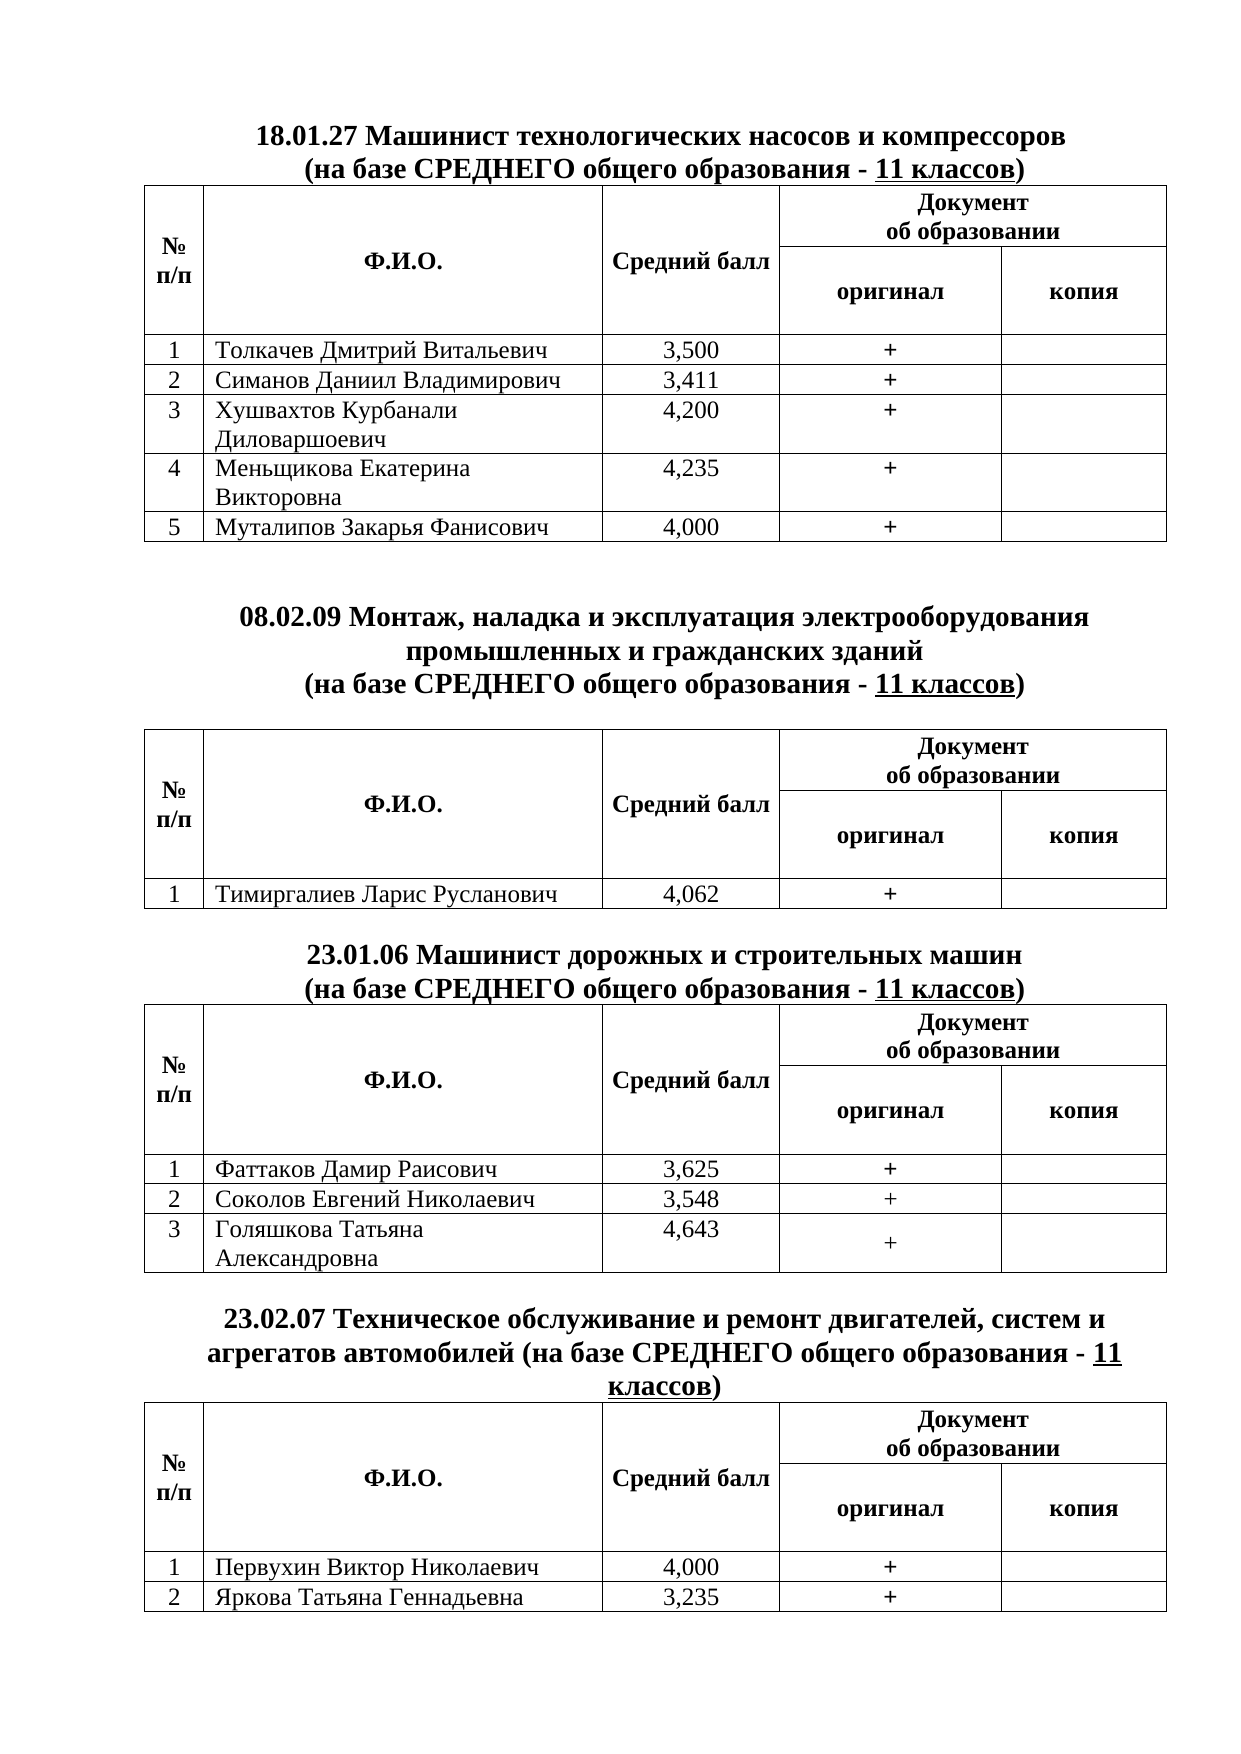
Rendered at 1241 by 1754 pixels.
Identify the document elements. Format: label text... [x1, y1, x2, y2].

table_cell Яркова Татьяна Геннадьевна [204, 1582, 602, 1611]
table_cell 3,548 [603, 1184, 779, 1213]
table_cell 2 [145, 1582, 203, 1611]
text (на базе СРЕДНЕГО общего образования - 11 классов) [177, 666, 1152, 700]
table_cell Фаттаков Дамир Раисович [204, 1155, 602, 1183]
table_cell 1 [145, 879, 203, 907]
table_cell 4,643 [603, 1214, 779, 1272]
table_header Средний балл [603, 186, 779, 334]
table_cell Первухин Виктор Николаевич [204, 1552, 602, 1581]
table_cell [1002, 879, 1166, 907]
table_header Документ об образовании [780, 186, 1166, 246]
table_cell 1 [145, 1155, 203, 1183]
table_cell 4,200 [603, 395, 779, 452]
table_cell + [780, 1552, 1001, 1581]
table_cell [1002, 1214, 1166, 1272]
table_cell + [780, 879, 1001, 907]
table_header Ф.И.О. [204, 1403, 602, 1551]
table_cell Толкачев Дмитрий Витальевич [204, 335, 602, 364]
text (на базе СРЕДНЕГО общего образования - 11 классов) [177, 971, 1152, 1004]
table_header Средний балл [603, 1005, 779, 1153]
table_cell + [780, 1155, 1001, 1183]
table_header № п/п [145, 1403, 203, 1551]
table_header № п/п [145, 186, 203, 334]
table_header Документ об образовании [780, 1403, 1166, 1463]
table_cell + [780, 365, 1001, 394]
table_cell оригинал [780, 1066, 1001, 1153]
table_cell 3,235 [603, 1582, 779, 1611]
table_cell + [780, 1582, 1001, 1611]
table_cell [1002, 454, 1166, 511]
table_cell 4,000 [603, 1552, 779, 1581]
table_cell + [780, 512, 1001, 541]
table_cell [1002, 1552, 1166, 1581]
text 23.02.07 Техническое обслуживание и ремонт двигателей, систем и агрегатов автомобилей (на базе СРЕДНЕГО общего образования - 11 классов) [177, 1301, 1152, 1402]
table_cell Соколов Евгений Николаевич [204, 1184, 602, 1213]
table_header Ф.И.О. [204, 730, 602, 878]
table_cell [1002, 1184, 1166, 1213]
table_cell 4,000 [603, 512, 779, 541]
table_cell [1002, 395, 1166, 452]
table_cell копия [1002, 1066, 1166, 1153]
table_cell + [780, 335, 1001, 364]
table_header Ф.И.О. [204, 1005, 602, 1153]
table_cell копия [1002, 1464, 1166, 1551]
table_cell копия [1002, 247, 1166, 334]
table_cell [1002, 1582, 1166, 1611]
table_cell оригинал [780, 791, 1001, 878]
table_cell 3,411 [603, 365, 779, 394]
table_cell 4 [145, 454, 203, 511]
table_header Документ об образовании [780, 730, 1166, 790]
table_cell Хушвахтов Курбанали Диловаршоевич [204, 395, 602, 452]
table_header Средний балл [603, 1403, 779, 1551]
table_header № п/п [145, 730, 203, 878]
table_cell оригинал [780, 247, 1001, 334]
table_cell [1002, 335, 1166, 364]
table_cell копия [1002, 791, 1166, 878]
table_cell [1002, 1155, 1166, 1183]
table_cell + [780, 395, 1001, 452]
table_cell 3,500 [603, 335, 779, 364]
table_cell 4,062 [603, 879, 779, 907]
table_cell Симанов Даниил Владимирович [204, 365, 602, 394]
table_cell Меньщикова Екатерина Викторовна [204, 454, 602, 511]
table_cell 4,235 [603, 454, 779, 511]
table_cell 1 [145, 1552, 203, 1581]
table_header № п/п [145, 1005, 203, 1153]
table_cell 2 [145, 365, 203, 394]
table_cell 2 [145, 1184, 203, 1213]
text 23.01.06 Машинист дорожных и строительных машин [177, 937, 1152, 971]
text 18.01.27 Машинист технологических насосов и компрессоров [177, 118, 1152, 152]
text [177, 152, 1152, 185]
table_cell Голяшкова Татьяна Александровна [204, 1214, 602, 1272]
table_cell 3 [145, 395, 203, 452]
table_cell 3,625 [603, 1155, 779, 1183]
table_cell [1002, 365, 1166, 394]
table_header Документ об образовании [780, 1005, 1166, 1065]
table_cell [1002, 512, 1166, 541]
table_cell + [780, 1184, 1001, 1213]
table_cell Тимиргалиев Ларис Русланович [204, 879, 602, 907]
text 08.02.09 Монтаж, наладка и эксплуатация электрооборудования промышленных и гражданских зданий [177, 599, 1152, 666]
table_cell 5 [145, 512, 203, 541]
table_header Ф.И.О. [204, 186, 602, 334]
table_cell + [780, 454, 1001, 511]
table_cell Муталипов Закарья Фанисович [204, 512, 602, 541]
table_header Средний балл [603, 730, 779, 878]
table_cell оригинал [780, 1464, 1001, 1551]
table_cell 1 [145, 335, 203, 364]
table_cell 3 [145, 1214, 203, 1272]
table_cell + [780, 1214, 1001, 1272]
